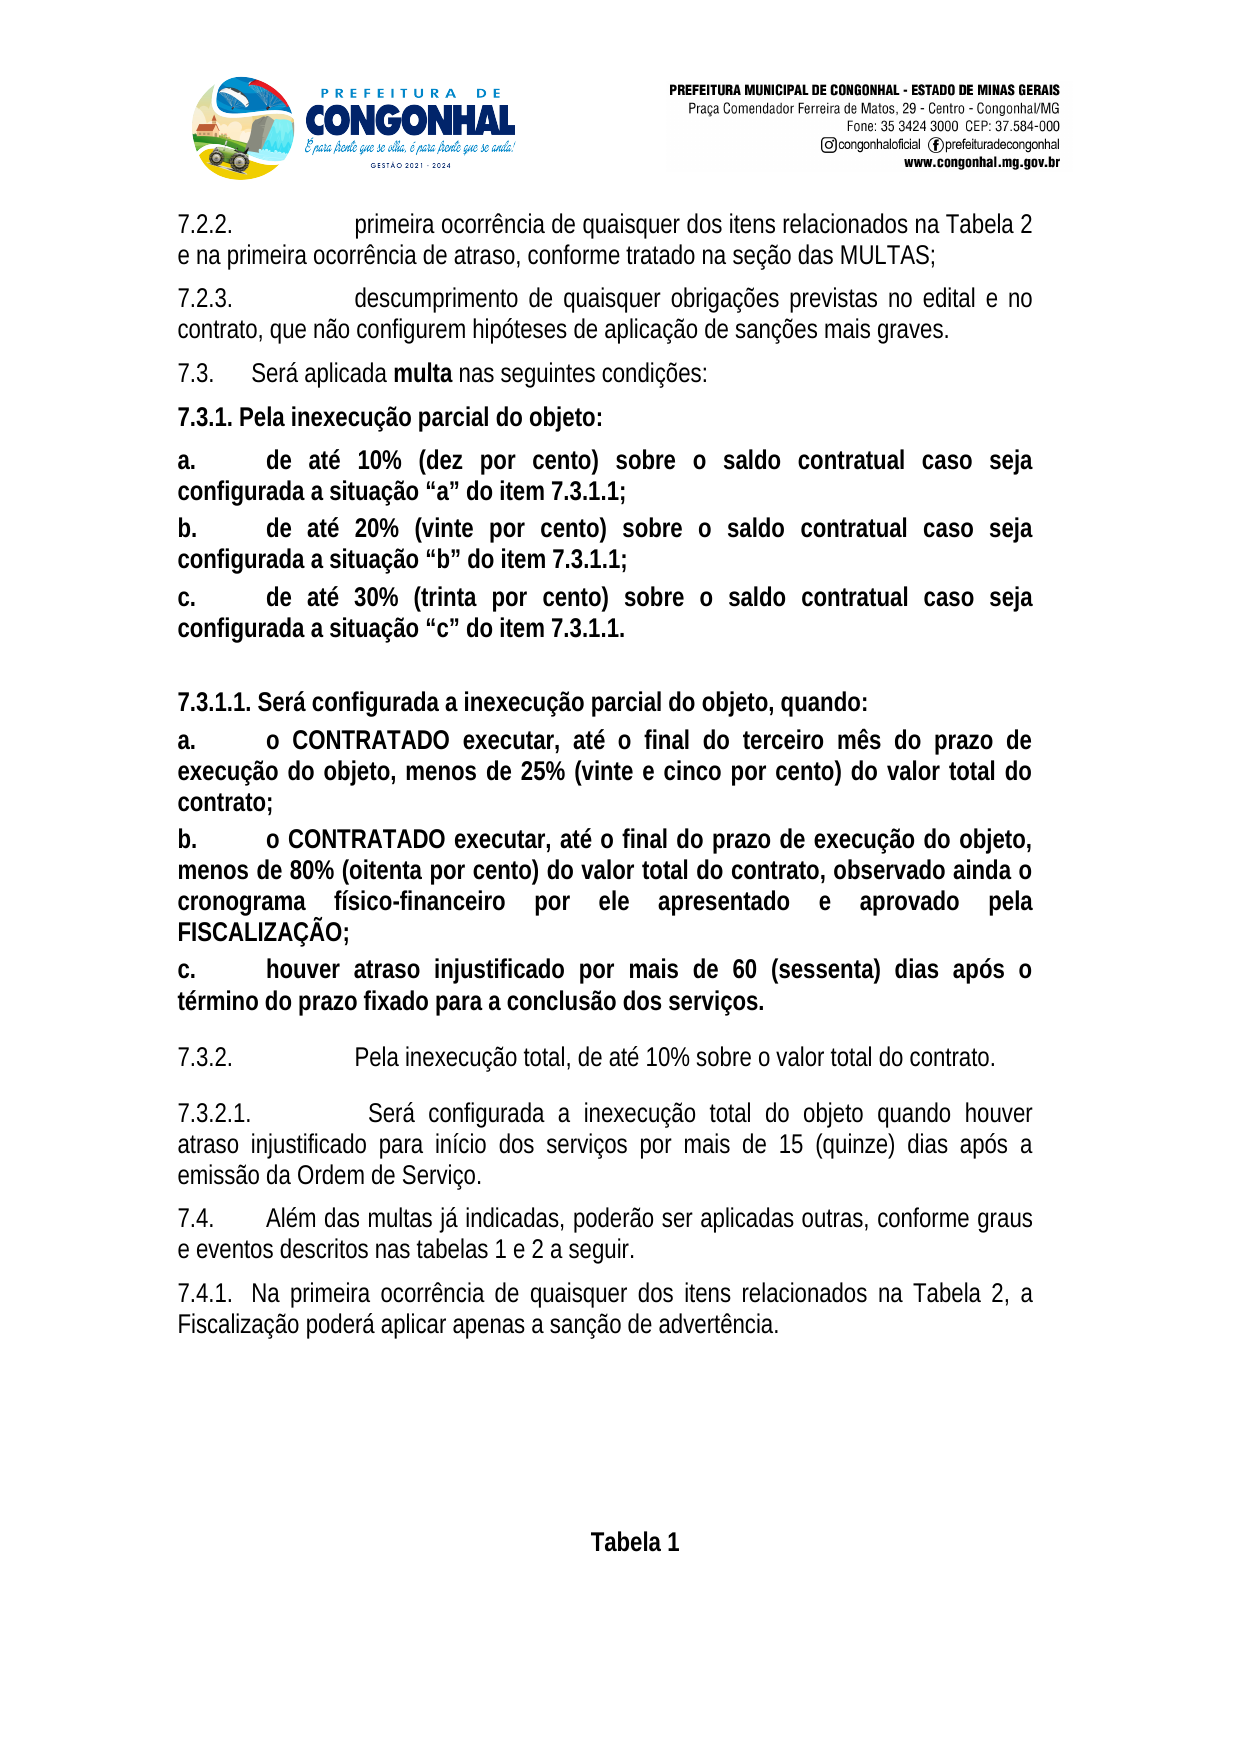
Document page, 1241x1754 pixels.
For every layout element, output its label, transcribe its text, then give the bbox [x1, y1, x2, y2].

text 7.4.1. Na primeira ocorrência de quaisquer dos itens relacionados na Tabela 2, a Fiscalização poderá aplicar apenas a sanção de advertência. [177, 1277, 1033, 1339]
text 7.3.2.1. Será configurada a inexecução total do objeto quando houver atraso injustificado para início dos serviços por mais de 15 (quinze) dias após a emissão da Ordem de Serviço. [177, 1097, 1033, 1190]
list de até 20% (vinte por cento) sobre o saldo contratual caso seja configurada a situação “b” do item 7.3.1.1; [177, 513, 1033, 575]
text 7.2.2. primeira ocorrência de quaisquer dos itens relacionados na Tabela 2 e na primeira ocorrência de atraso, conforme tratado na seção das MULTAS; [177, 208, 1033, 270]
picture [192, 73, 516, 180]
text Tabela 1 [236, 1526, 1033, 1557]
text 7.4. Além das multas já indicadas, poderão ser aplicadas outras, conforme graus e eventos descritos nas tabelas 1 e 2 a seguir. [177, 1202, 1033, 1264]
list de até 30% (trinta por cento) sobre o saldo contratual caso seja configurada a situação “c” do item 7.3.1.1. [177, 581, 1033, 643]
picture [666, 81, 1073, 172]
text 7.3.2. Pela inexecução total, de até 10% sobre o valor total do contrato. [177, 1041, 1033, 1072]
text 7.3. Será aplicada multa nas seguintes condições: [177, 357, 1033, 388]
text 7.2.3. descumprimento de quaisquer obrigações previstas no edital e no contrato, que não configurem hipóteses de aplicação de sanções mais graves. [177, 283, 1033, 345]
list o CONTRATADO executar, até o final do prazo de execução do objeto, menos de 80% (oitenta por cento) do valor total do contrato, observado ainda o cronograma físico-financeiro por ele apresentado e aprovado pela fiscalização; [177, 823, 1033, 947]
list de até 10% (dez por cento) sobre o saldo contratual caso seja configurada a situação “a” do item 7.3.1.1; [177, 444, 1033, 506]
list o CONTRATADO executar, até o final do terceiro mês do prazo de execução do objeto, menos de 25% (vinte e cinco por cento) do valor total do contrato; [177, 724, 1033, 817]
text 7.3.1.1. Será configurada a inexecução parcial do objeto, quando: [177, 687, 1033, 718]
list houver atraso injustificado por mais de 60 (sessenta) dias após o término do prazo fixado para a conclusão dos serviços. [177, 954, 1033, 1016]
text 7.3.1. Pela inexecução parcial do objeto: [177, 401, 1033, 432]
